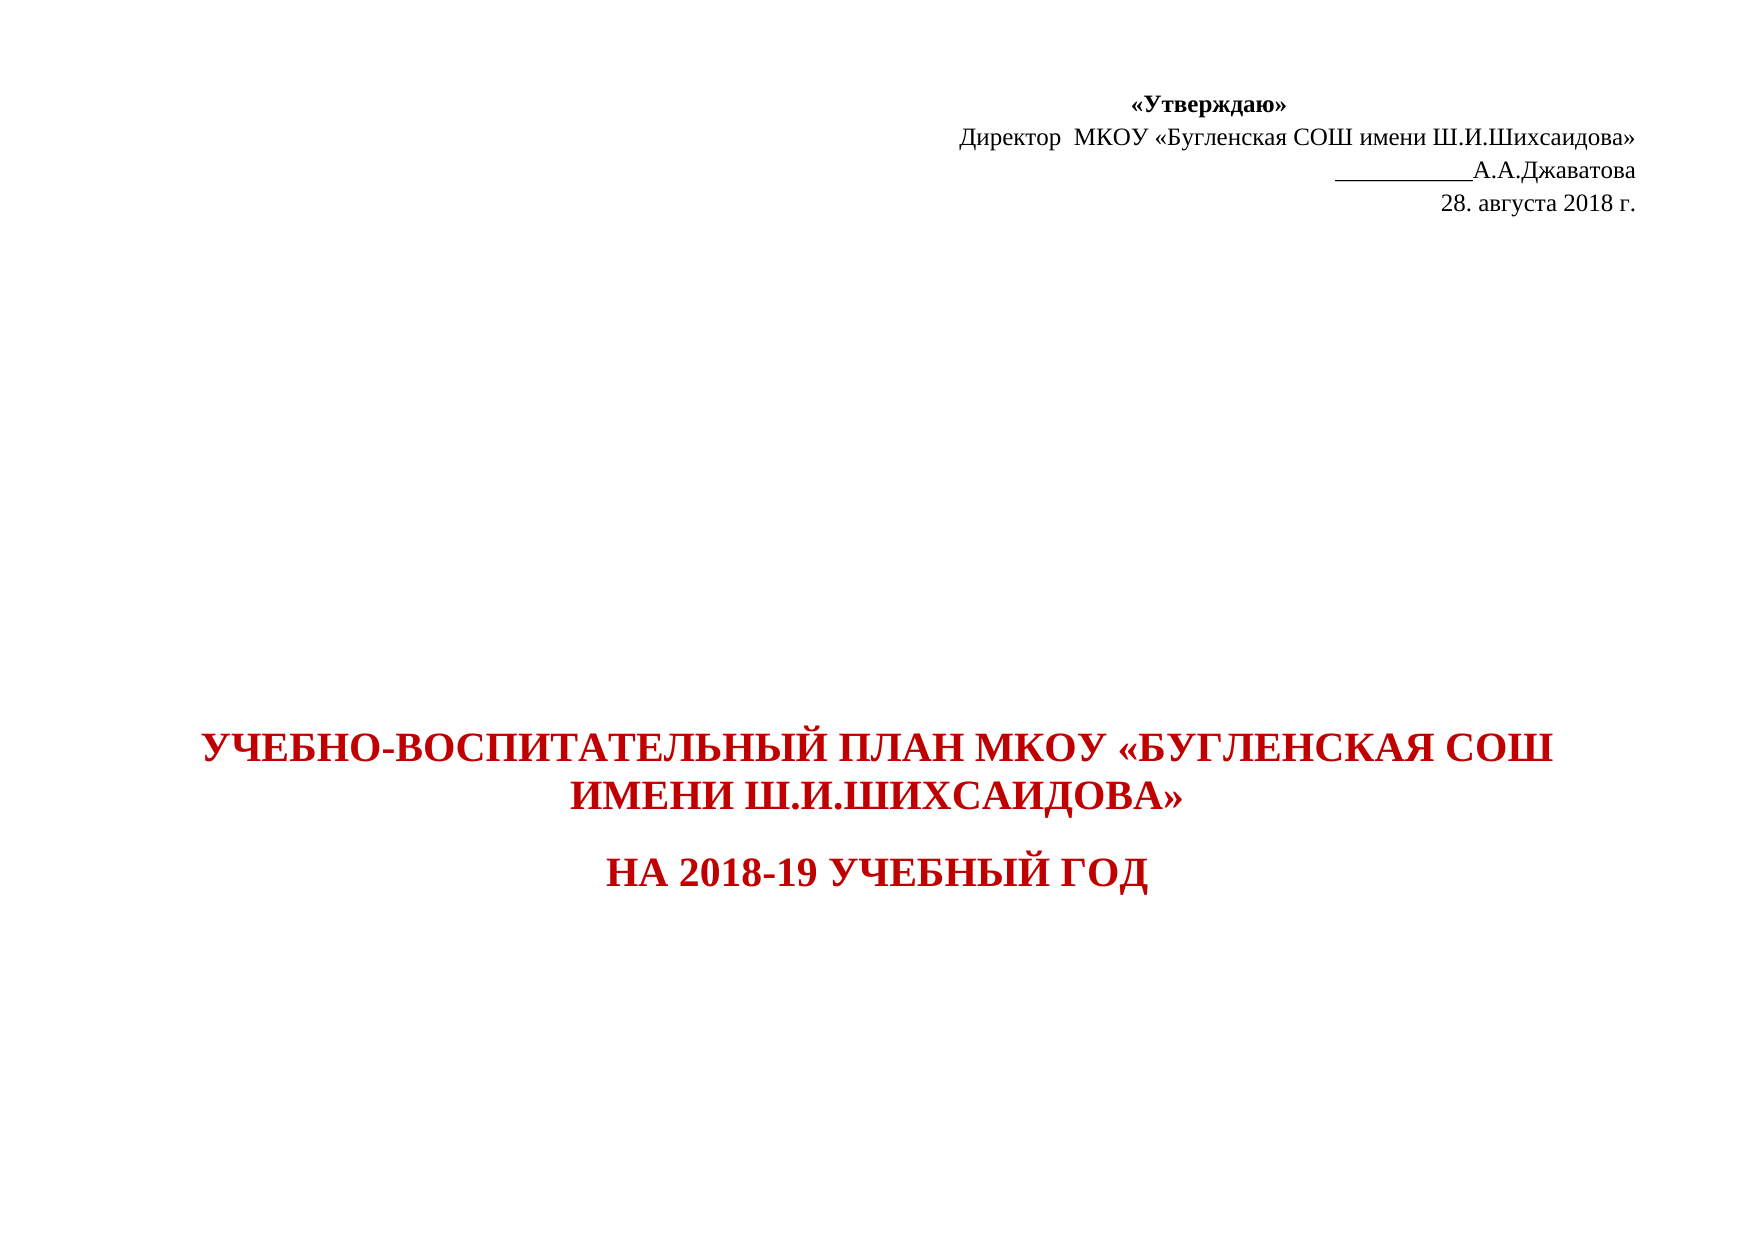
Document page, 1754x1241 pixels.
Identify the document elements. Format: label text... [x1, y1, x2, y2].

text «Утверждаю» [118, 89, 1636, 117]
text ___________А.А.Джаватова 28. августа 2018 г. [118, 155, 1636, 217]
text Директор МКОУ «Бугленская СОШ имени Ш.И.Шихсаидова» [118, 122, 1636, 151]
text НА 2018-19 УЧЕБНЫЙ ГОД [118, 848, 1636, 896]
text УЧЕБНО-ВОСПИТАТЕЛЬНЫЙ ПЛАН МКОУ «БУГЛЕНСКАЯ СОШ ИМЕНИ Ш.И.ШИХСАИДОВА» [118, 723, 1636, 818]
